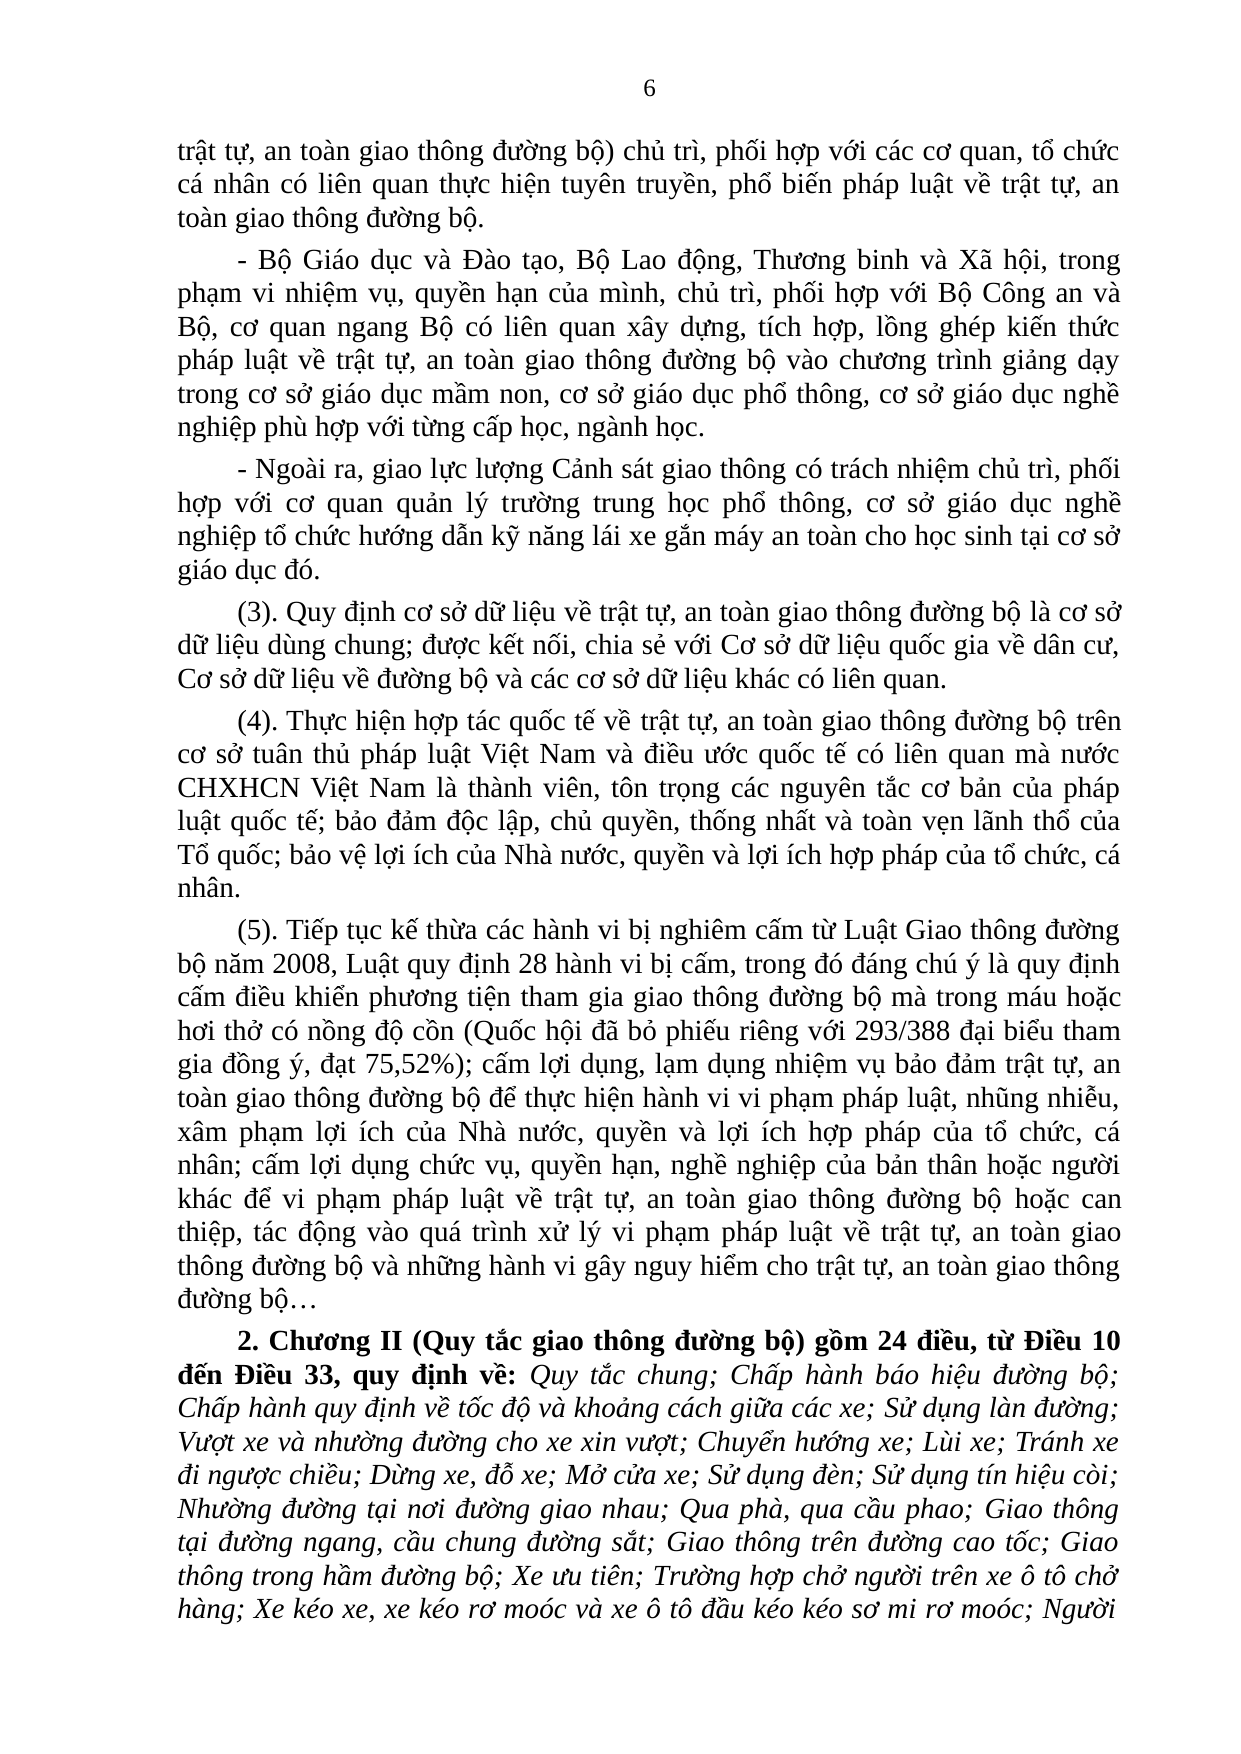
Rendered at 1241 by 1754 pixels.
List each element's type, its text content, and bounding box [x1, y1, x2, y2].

text (3). Quy định cơ sở dữ liệu về trật tự, an toàn giao thông đường bộ là cơ sở dữ liệu dùng chung; được kết nối, chia sẻ với Cơ sở dữ liệu quốc gia về dân cư, Cơ sở dữ liệu về đường bộ và các cơ sở dữ liệu khác có liên quan. [177, 594, 1122, 694]
text - Ngoài ra, giao lực lượng Cảnh sát giao thông có trách nhiệm chủ trì, phối hợp với cơ quan quản lý trường trung học phổ thông, cơ sở giáo dục nghề nghiệp tổ chức hướng dẫn kỹ năng lái xe gắn máy an toàn cho học sinh tại cơ sở giáo dục đó. [177, 451, 1122, 586]
text (4). Thực hiện hợp tác quốc tế về trật tự, an toàn giao thông đường bộ trên cơ sở tuân thủ pháp luật Việt Nam và điều ước quốc tế có liên quan mà nước CHXHCN Việt Nam là thành viên, tôn trọng các nguyên tắc cơ bản của pháp luật quốc tế; bảo đảm độc lập, chủ quyền, thống nhất và toàn vẹn lãnh thổ của Tổ quốc; bảo vệ lợi ích của Nhà nước, quyền và lợi ích hợp pháp của tổ chức, cá nhân. [177, 703, 1122, 904]
text - Bộ Giáo dục và Đào tạo, Bộ Lao động, Thương binh và Xã hội, trong phạm vi nhiệm vụ, quyền hạn của mình, chủ trì, phối hợp với Bộ Công an và Bộ, cơ quan ngang Bộ có liên quan xây dựng, tích hợp, lồng ghép kiến thức pháp luật về trật tự, an toàn giao thông đường bộ vào chương trình giảng dạy trong cơ sở giáo dục mầm non, cơ sở giáo dục phổ thông, cơ sở giáo dục nghề nghiệp phù hợp với từng cấp học, ngành học. [177, 242, 1122, 443]
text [177, 1323, 1122, 1625]
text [177, 133, 1122, 233]
text (5). Tiếp tục kế thừa các hành vi bị nghiêm cấm từ Luật Giao thông đường bộ năm 2008, Luật quy định 28 hành vi bị cấm, trong đó đáng chú ý là quy định cấm điều khiển phương tiện tham gia giao thông đường bộ mà trong máu hoặc hơi thở có nồng độ cồn (Quốc hội đã bỏ phiếu riêng với 293/388 đại biểu tham gia đồng ý, đạt 75,52%); cấm lợi dụng, lạm dụng nhiệm vụ bảo đảm trật tự, an toàn giao thông đường bộ để thực hiện hành vi vi phạm pháp luật, nhũng nhiễu, xâm phạm lợi ích của Nhà nước, quyền và lợi ích hợp pháp của tổ chức, cá nhân; cấm lợi dụng chức vụ, quyền hạn, nghề nghiệp của bản thân hoặc người khác để vi phạm pháp luật về trật tự, an toàn giao thông đường bộ hoặc can thiệp, tác động vào quá trình xử lý vi phạm pháp luật về trật tự, an toàn giao thông đường bộ và những hành vi gây nguy hiểm cho trật tự, an toàn giao thông đường bộ… [177, 912, 1122, 1315]
